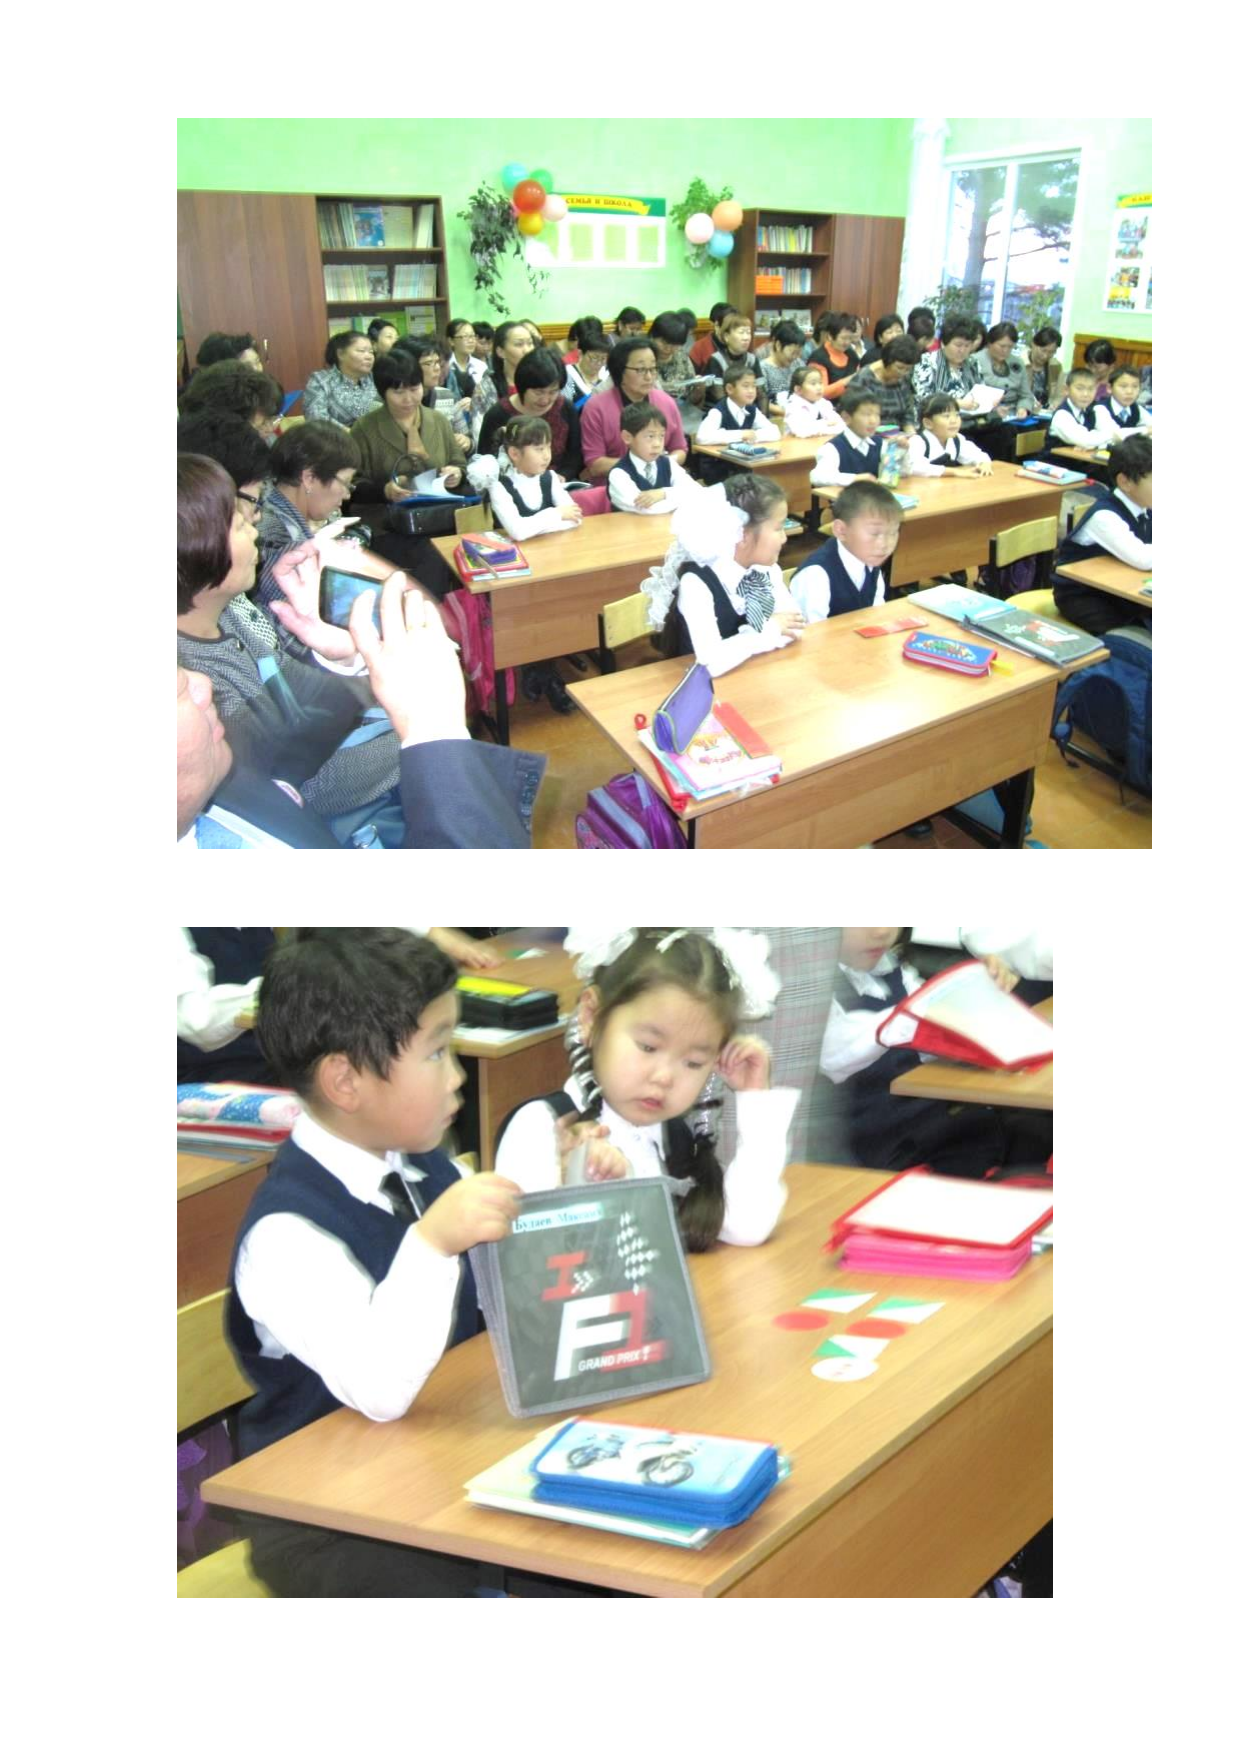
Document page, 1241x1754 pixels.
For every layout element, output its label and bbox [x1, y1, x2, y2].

picture [177, 118, 1152, 849]
picture [177, 927, 1053, 1598]
